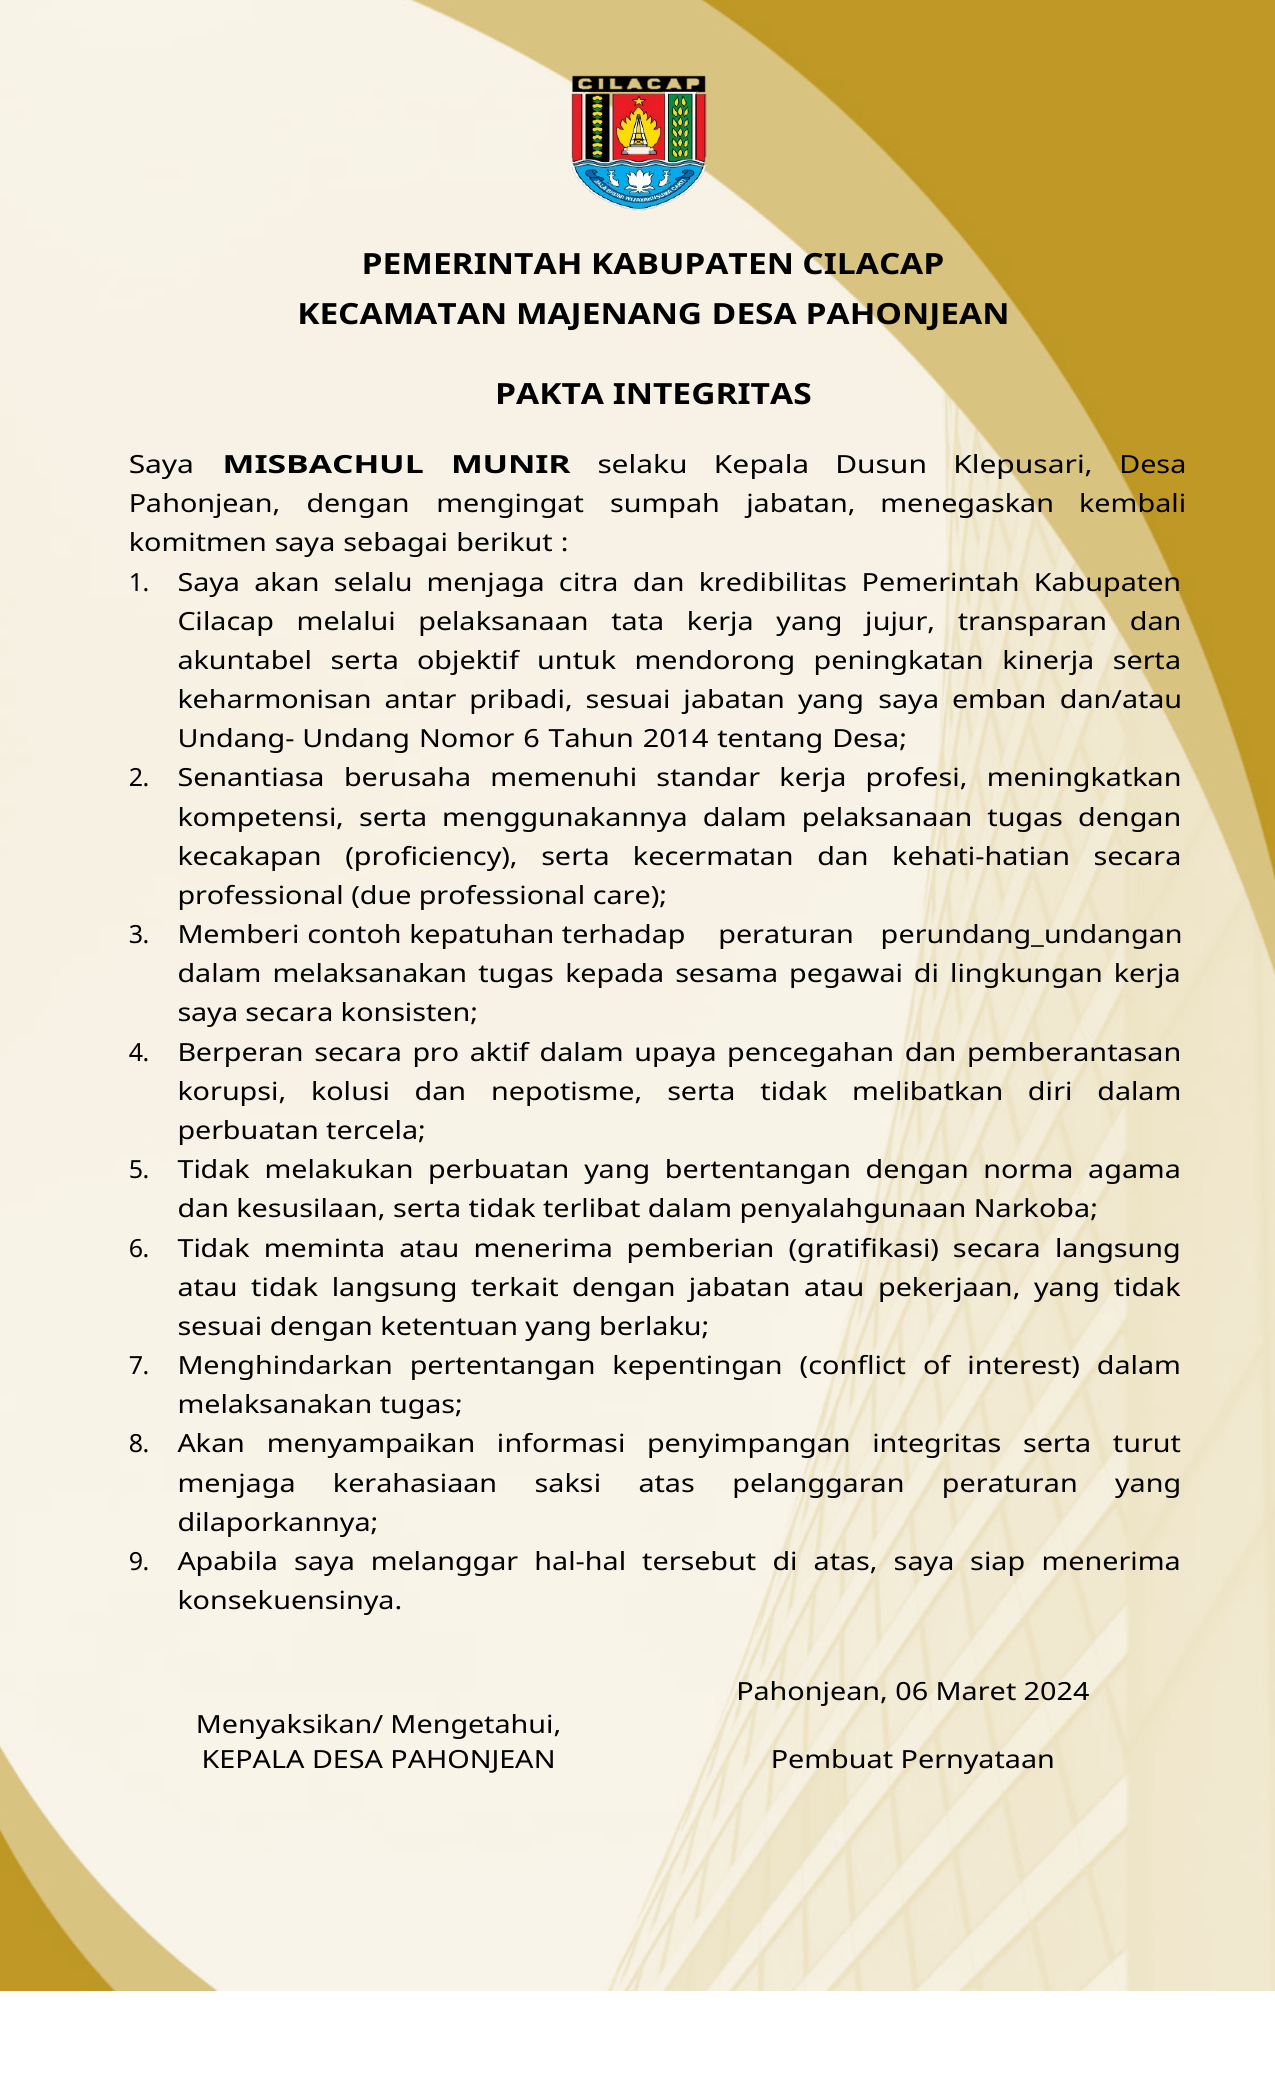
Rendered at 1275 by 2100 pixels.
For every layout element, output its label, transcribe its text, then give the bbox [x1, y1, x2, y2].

text PEMERINTAH KABUPATEN CILACAP [118, 243, 1188, 283]
list Tidak melakukan perbuatan yang bertentangan dengan norma agama dan kesusilaan, serta tidak terlibat dalam penyalahgunaan Narkoba; [128, 1152, 1182, 1225]
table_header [650, 1673, 1187, 1805]
list Tidak meminta atau menerima pemberian (gratifikasi) secara langsung atau tidak langsung terkait dengan jabatan atau pekerjaan, yang tidak sesuai dengan ketentuan yang berlaku; [128, 1230, 1182, 1343]
list Apabila saya melanggar hal-hal tersebut di atas, saya siap menerima konsekuensinya. [128, 1544, 1182, 1617]
text PAKTA INTEGRITAS [118, 373, 1188, 413]
list Menghindarkan pertentangan kepentingan (conflict of interest) dalam melaksanakan tugas; [128, 1348, 1182, 1421]
list Berperan secara pro aktif dalam upaya pencegahan dan pemberantasan korupsi, kolusi dan nepotisme, serta tidak melibatkan diri dalam perbuatan tercela; [128, 1034, 1182, 1147]
list Memberi contoh kepatuhan terhadap peraturan perundang_undangan dalam melaksanakan tugas kepada sesama pegawai di lingkungan kerja saya secara konsisten; [128, 917, 1182, 1029]
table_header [118, 1673, 650, 1805]
list Senantiasa berusaha memenuhi standar kerja profesi, meningkatkan kompetensi, serta menggunakannya dalam pelaksanaan tugas dengan kecakapan (proficiency), serta kecermatan dan kehati-hatian secara professional (due professional care); [128, 760, 1182, 912]
text KECAMATAN MAJENANG DESA PAHONJEAN [118, 293, 1188, 333]
list Saya akan selalu menjaga citra dan kredibilitas Pemerintah Kabupaten Cilacap melalui pelaksanaan tata kerja yang jujur, transparan dan akuntabel serta objektif untuk mendorong peningkatan kinerja serta keharmonisan antar pribadi, sesuai jabatan yang saya emban dan/atau Undang- Undang Nomor 6 Tahun 2014 tentang Desa; [128, 564, 1182, 755]
text Saya MISBACHUL MUNIR selaku Kepala Dusun Klepusari, Desa Pahonjean, dengan mengingat sumpah jabatan, menegaskan kembali komitmen saya sebagai berikut : [128, 447, 1186, 559]
picture [571, 72, 709, 212]
list Akan menyampaikan informasi penyimpangan integritas serta turut menjaga kerahasiaan saksi atas pelanggaran peraturan yang dilaporkannya; [128, 1426, 1182, 1538]
